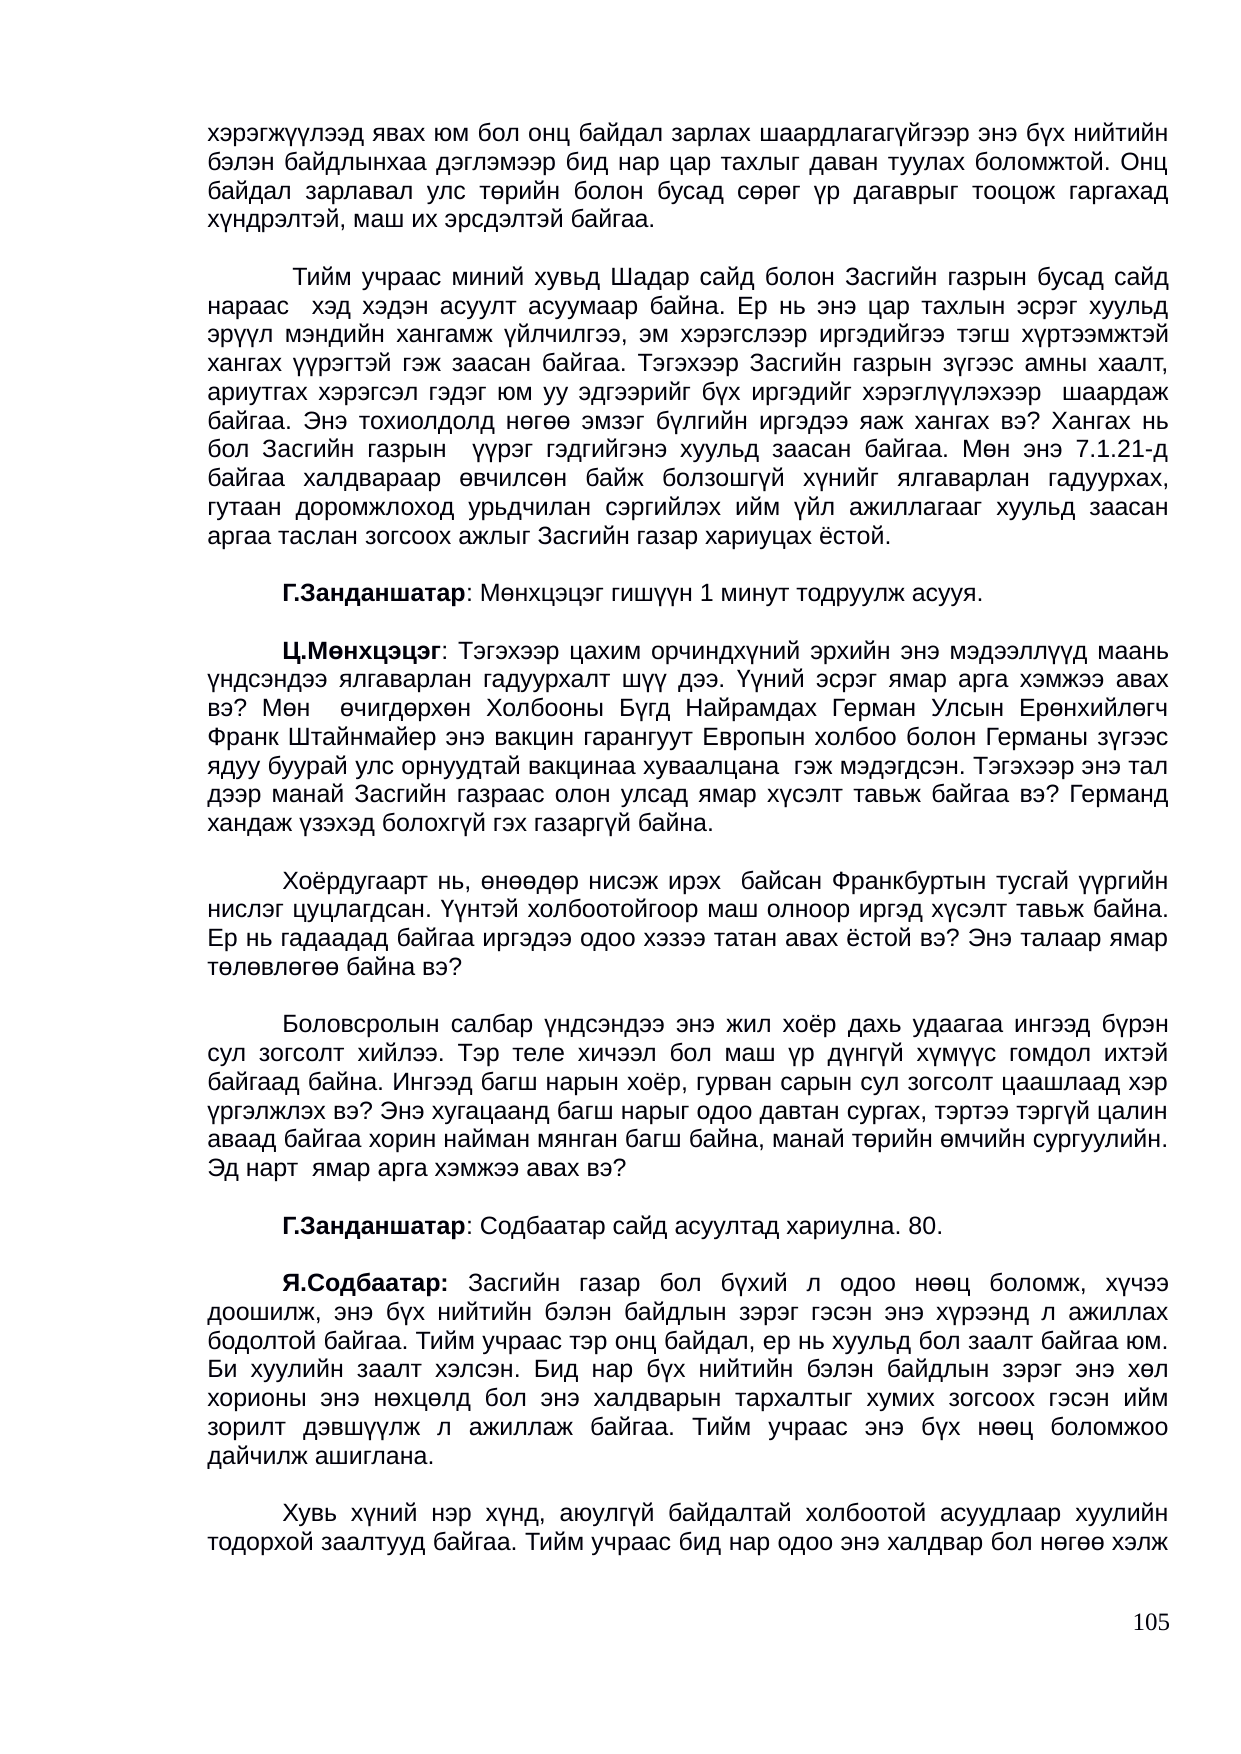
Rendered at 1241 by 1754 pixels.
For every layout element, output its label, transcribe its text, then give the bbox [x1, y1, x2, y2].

text Ц.Мөнхцэцэг: Тэгэхээр цахим орчиндхүний эрхийн энэ мэдээллүүд маань үндсэндээ ялгаварлан гадуурхалт шүү дээ. Үүний эсрэг ямар арга хэмжээ авах вэ? Мөн өчигдөрхөн Холбооны Бүгд Найрамдах Герман Улсын Ерөнхийлөгч Франк Штайнмайер энэ вакцин гарангуут Европын холбоо болон Германы зүгээс ядуу буурай улс орнуудтай вакцинаа хуваалцана гэж мэдэгдсэн. Тэгэхээр энэ тал дээр манай Засгийн газраас олон улсад ямар хүсэлт тавьж байгаа вэ? Германд хандаж үзэхэд болохгүй гэх газаргүй байна. [207, 636, 1170, 837]
text Г.Занданшатар: Содбаатар сайд асуултад хариулна. 80. [207, 1211, 1170, 1239]
text Г.Занданшатар: Мөнхцэцэг гишүүн 1 минут тодруулж асууя. [207, 578, 1170, 607]
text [207, 118, 1170, 233]
text Тийм учраас миний хувьд Шадар сайд болон Засгийн газрын бусад сайд нараас хэд хэдэн асуулт асуумаар байна. Ер нь энэ цар тахлын эсрэг хуульд эрүүл мэндийн хангамж үйлчилгээ, эм хэрэгслээр иргэдийгээ тэгш хүртээмжтэй хангах үүрэгтэй гэж заасан байгаа. Тэгэхээр Засгийн газрын зүгээс амны хаалт, ариутгах хэрэгсэл гэдэг юм уу эдгээрийг бүх иргэдийг хэрэглүүлэхээр шаардаж байгаа. Энэ тохиолдолд нөгөө эмзэг бүлгийн иргэдээ яаж хангах вэ? Хангах нь бол Засгийн газрын үүрэг гэдгийгэнэ хуульд заасан байгаа. Мөн энэ 7.1.21-д байгаа халдвараар өвчилсөн байж болзошгүй хүнийг ялгаварлан гадуурхах, гутаан доромжлоход урьдчилан сэргийлэх ийм үйл ажиллагааг хуульд заасан аргаа таслан зогсоох ажлыг Засгийн газар хариуцах ёстой. [207, 262, 1170, 549]
text Я.Содбаатар: Засгийн газар бол бүхий л одоо нөөц боломж, хүчээ доошилж, энэ бүх нийтийн бэлэн байдлын зэрэг гэсэн энэ хүрээнд л ажиллах бодолтой байгаа. Тийм учраас тэр онц байдал, ер нь хуульд бол заалт байгаа юм. Би хуулийн заалт хэлсэн. Бид нар бүх нийтийн бэлэн байдлын зэрэг энэ хөл хорионы энэ нөхцөлд бол энэ халдварын тархалтыг хумих зогсоох гэсэн ийм зорилт дэвшүүлж л ажиллаж байгаа. Тийм учраас энэ бүх нөөц боломжоо дайчилж ашиглана. [207, 1268, 1170, 1469]
text Хоёрдугаарт нь, өнөөдөр нисэж ирэх байсан Франкбуртын тусгай үүргийн нислэг цуцлагдсан. Үүнтэй холбоотойгоор маш олноор иргэд хүсэлт тавьж байна. Ер нь гадаадад байгаа иргэдээ одоо хэзээ татан авах ёстой вэ? Энэ талаар ямар төлөвлөгөө байна вэ? [207, 866, 1170, 981]
text Боловсролын салбар үндсэндээ энэ жил хоёр дахь удаагаа ингээд бүрэн сул зогсолт хийлээ. Тэр теле хичээл бол маш үр дүнгүй хүмүүс гомдол ихтэй байгаад байна. Ингээд багш нарын хоёр, гурван сарын сул зогсолт цаашлаад хэр үргэлжлэх вэ? Энэ хугацаанд багш нарыг одоо давтан сургах, тэртээ тэргүй цалин аваад байгаа хорин найман мянган багш байна, манай төрийн өмчийн сургуулийн. Эд нарт ямар арга хэмжээ авах вэ? [207, 1009, 1170, 1182]
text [207, 1498, 1170, 1556]
